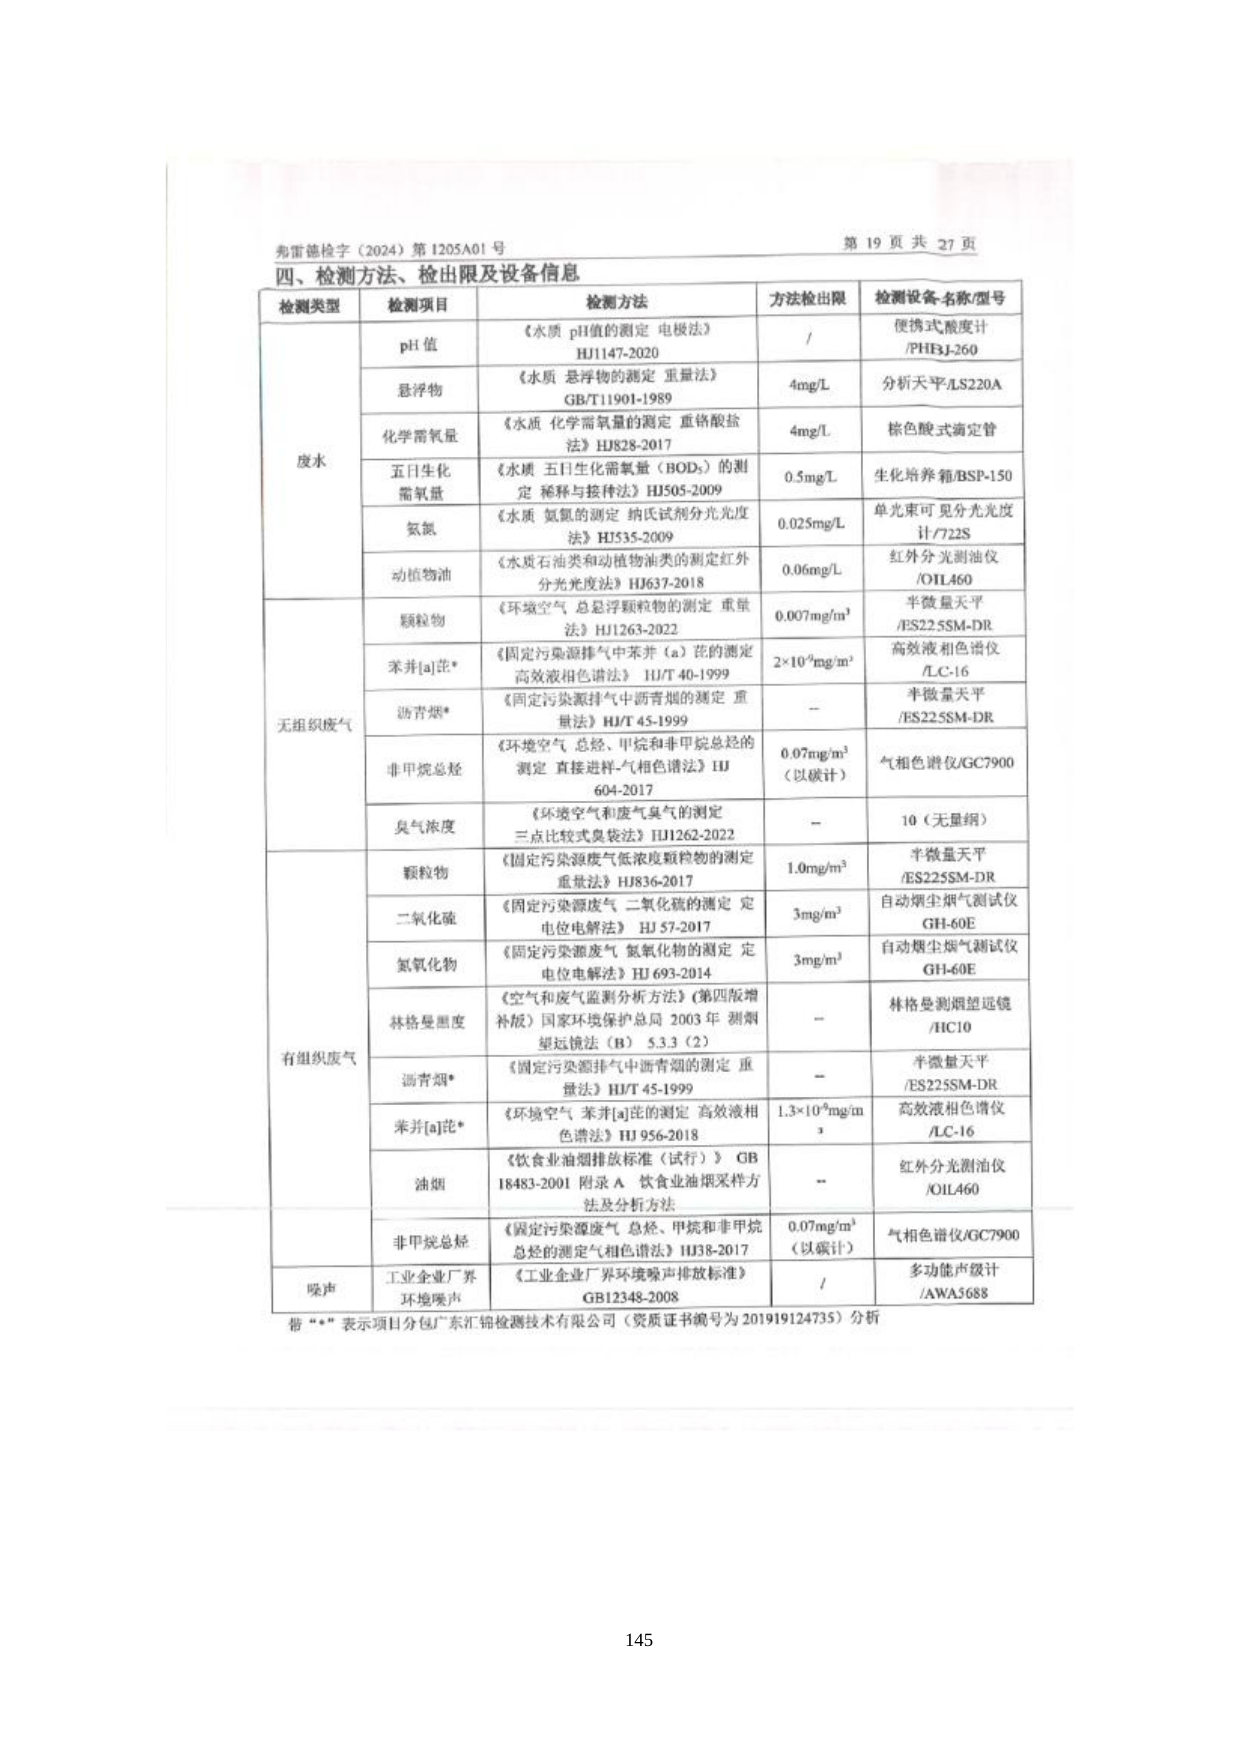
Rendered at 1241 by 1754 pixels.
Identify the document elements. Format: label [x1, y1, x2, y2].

picture [165, 145, 1075, 1431]
